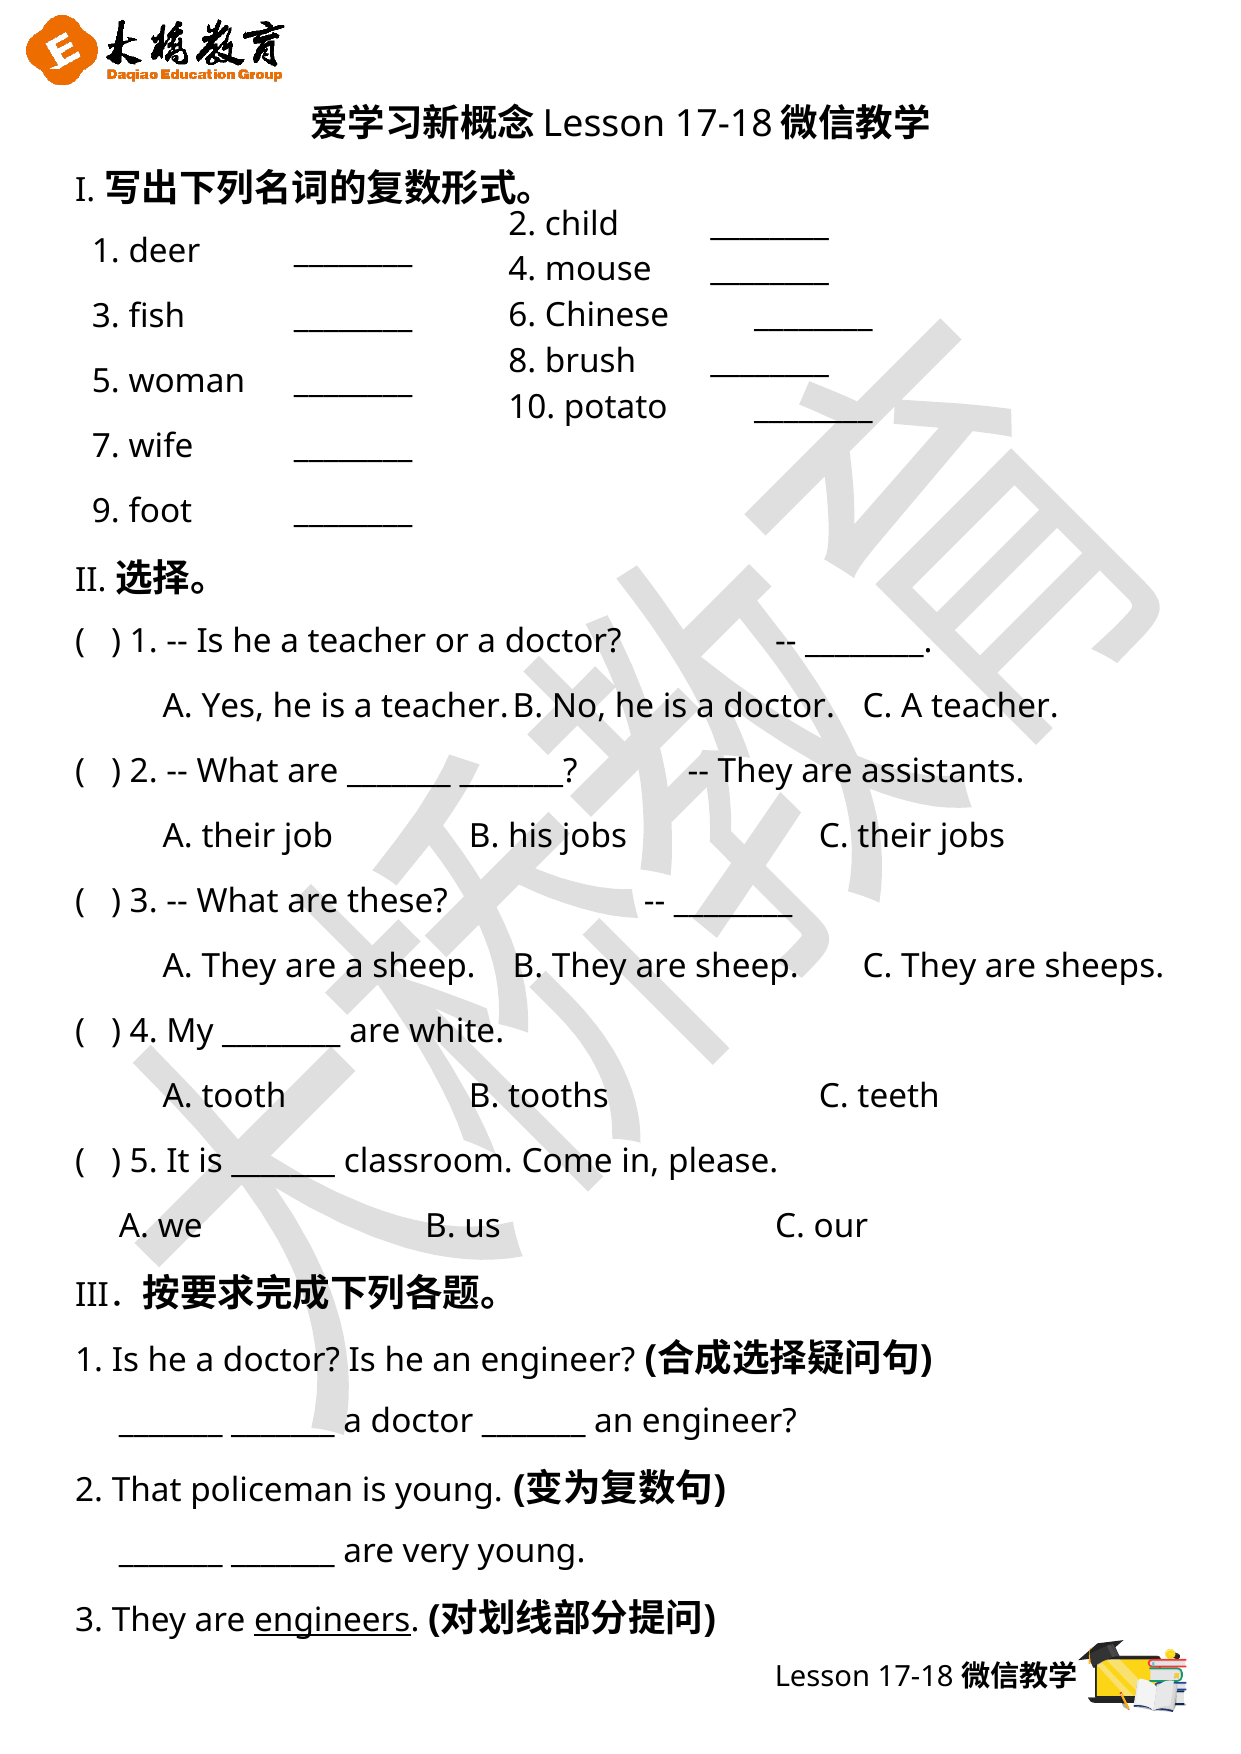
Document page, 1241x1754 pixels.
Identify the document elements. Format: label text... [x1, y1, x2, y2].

picture [26, 15, 285, 85]
text 1. Is he a doctor? Is he an engineer? (合成选择疑问句) [75, 1322, 1165, 1387]
text A. Yes, he is a teacher. B. No, he is a doctor. C. A teacher. [75, 672, 1165, 737]
text A. They are a sheep. B. They are sheep. C. They are sheeps. [75, 932, 1165, 997]
text III．按要求完成下列各题。 [75, 1257, 1165, 1322]
text 1. deer ________ [75, 217, 1165, 282]
text ( ) 3. -- What are these? -- ________ [75, 867, 1165, 932]
text 3. They are engineers. (对划线部分提问) [75, 1582, 1165, 1647]
text ( ) 1. -- Is he a teacher or a doctor? -- ________. [75, 607, 1165, 672]
text ( ) 2. -- What are _______ _______? -- They are assistants. [75, 737, 1165, 802]
text 2. That policeman is young. (变为复数句) [75, 1452, 1165, 1517]
text II. 选择。 [75, 542, 1165, 607]
text 9. foot ________ [75, 477, 1165, 542]
text _______ _______ a doctor _______ an engineer? [75, 1387, 1165, 1452]
text ( ) 5. It is _______ classroom. Come in, please. [75, 1127, 1165, 1192]
text _______ _______ are very young. [75, 1517, 1165, 1582]
text 爱学习新概念Lesson 17-18微信教学 [75, 87, 1165, 152]
text A. tooth B. tooths C. teeth [75, 1062, 1165, 1127]
text ( ) 4. My ________ are white. [75, 997, 1165, 1062]
text 3. fish ________ [75, 282, 1165, 347]
text I. 写出下列名词的复数形式。 [75, 152, 1165, 217]
text 5. woman ________ [75, 347, 1165, 412]
text 7. wife ________ [75, 412, 1165, 477]
text A. we B. us C. our [75, 1192, 1165, 1257]
text A. their job B. his jobs C. their jobs [75, 802, 1165, 867]
